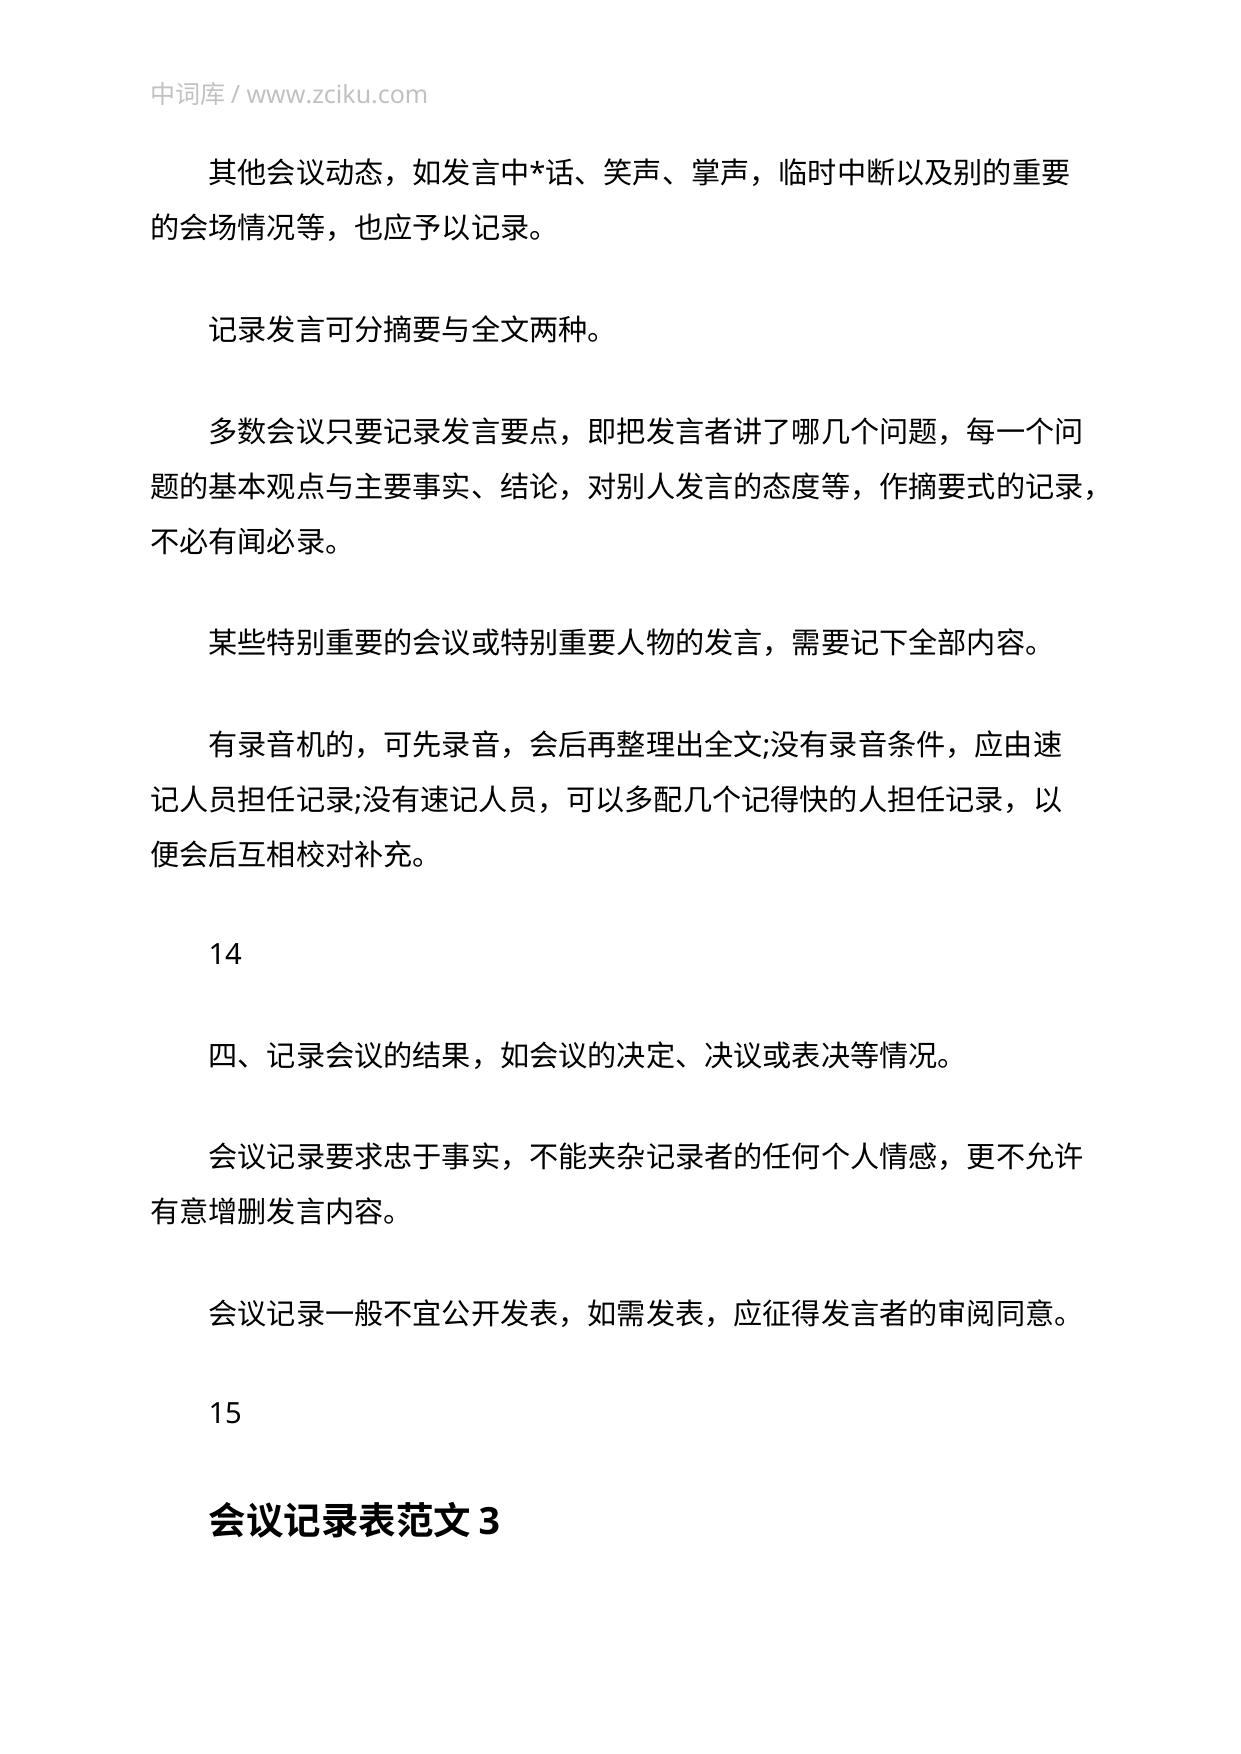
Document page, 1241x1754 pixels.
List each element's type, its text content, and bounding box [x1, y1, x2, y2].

text 某些特别重要的会议或特别重要人物的发言，需要记下全部内容。 [150, 620, 1090, 662]
text 其他会议动态，如发言中*话、笑声、掌声，临时中断以及别的重要的会场情况等，也应予以记录。 [150, 150, 1090, 247]
text 四、记录会议的结果，如会议的决定、决议或表决等情况。 [150, 1032, 1090, 1074]
text 会议记录表范文3 [150, 1491, 1090, 1545]
text 多数会议只要记录发言要点，即把发言者讲了哪几个问题，每一个问题的基本观点与主要事实、结论，对别人发言的态度等，作摘要式的记录，不必有闻必录。 [150, 408, 1090, 561]
text 有录音机的，可先录音，会后再整理出全文;没有录音条件，应由速记人员担任记录;没有速记人员，可以多配几个记得快的人担任记录，以便会后互相校对补充。 [150, 722, 1090, 874]
text 会议记录要求忠于事实，不能夹杂记录者的任何个人情感，更不允许有意增删发言内容。 [150, 1134, 1090, 1231]
text 14 [150, 934, 1090, 973]
text 会议记录一般不宜公开发表，如需发表，应征得发言者的审阅同意。 [150, 1291, 1090, 1333]
text 记录发言可分摘要与全文两种。 [150, 307, 1090, 349]
text 15 [150, 1392, 1090, 1432]
